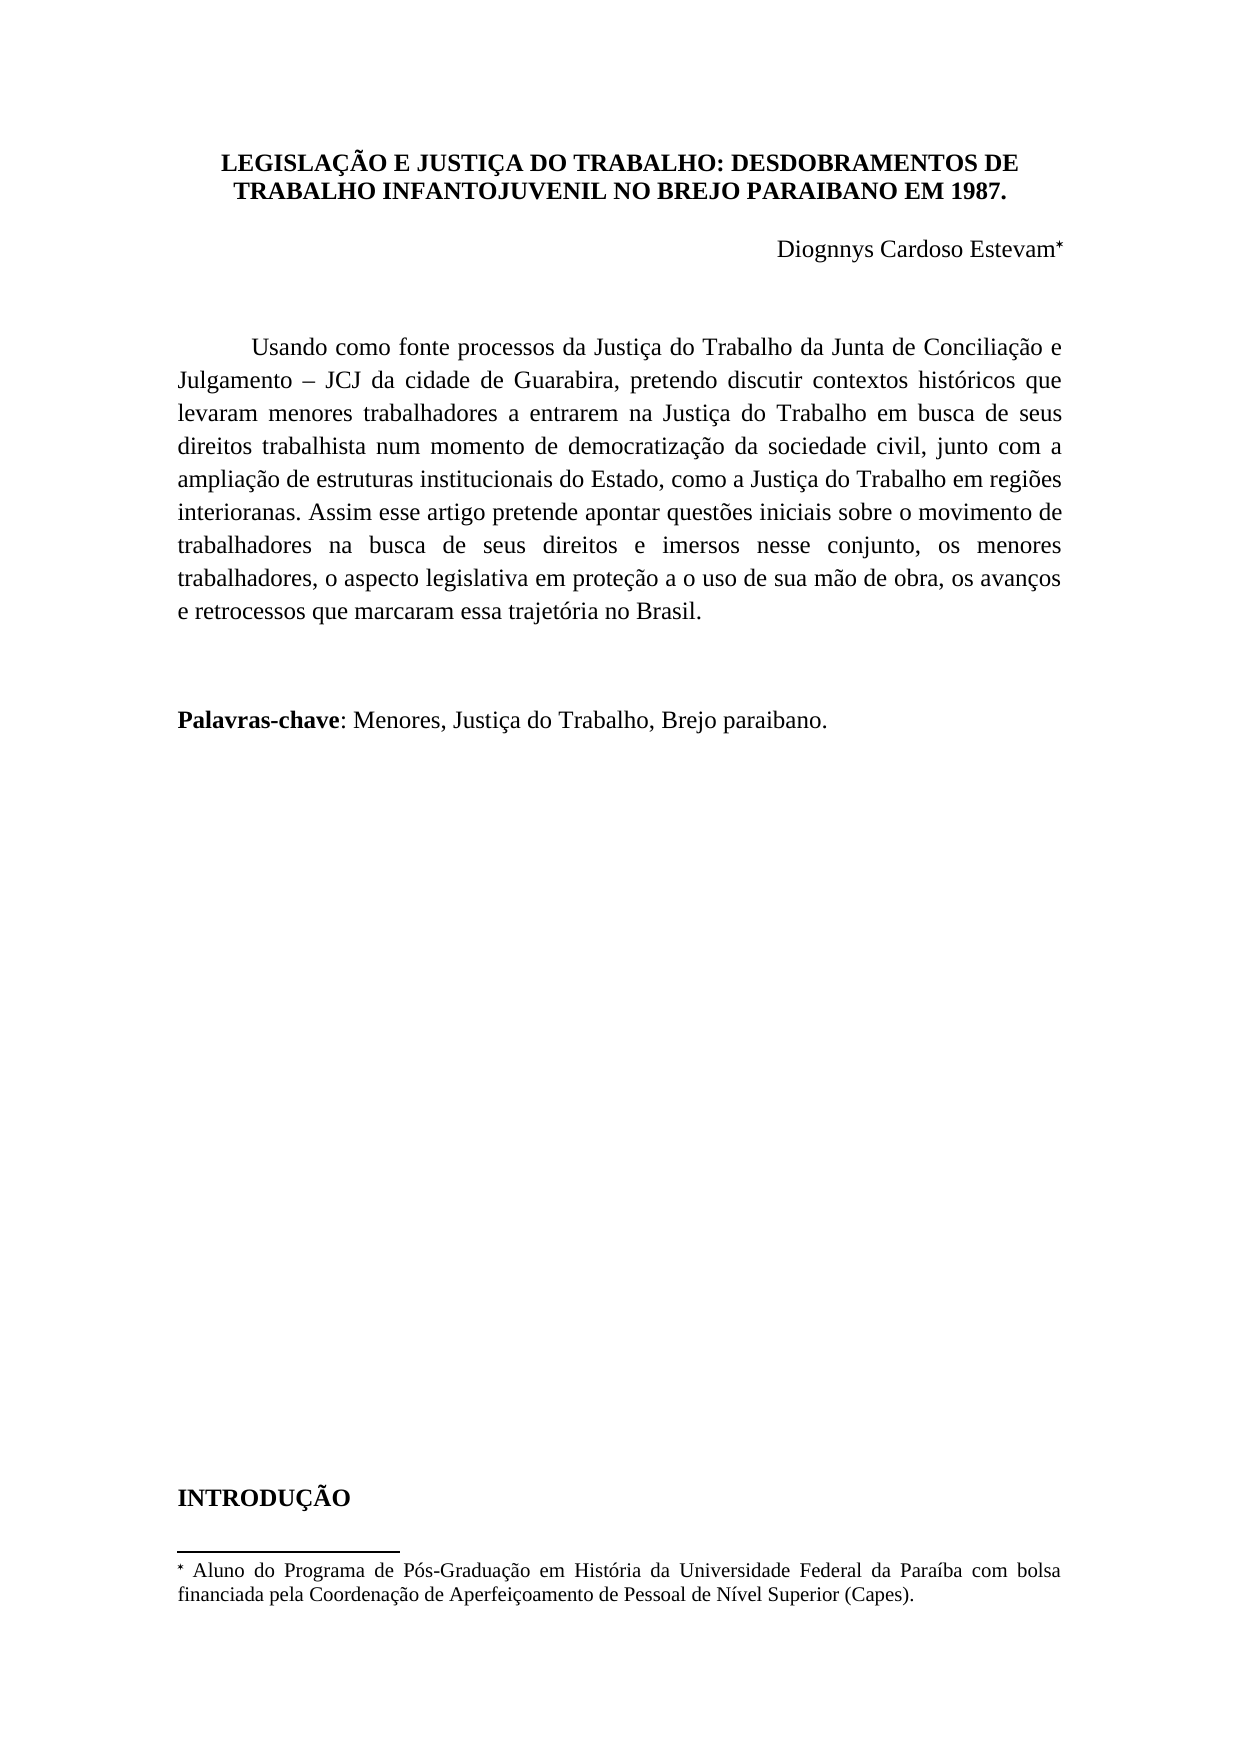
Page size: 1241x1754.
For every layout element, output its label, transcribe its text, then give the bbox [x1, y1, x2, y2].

text LEGISLAÇÃO E JUSTIÇA DO TRABALHO: DESDOBRAMENTOS DE TRABALHO INFANTOJUVENIL NO BREJO PARAIBANO EM 1987. [177, 148, 1063, 205]
text INTRODUÇÃO [177, 1483, 1063, 1511]
text Palavras-chave: Menores, Justiça do Trabalho, Brejo paraibano. [177, 705, 1063, 734]
text Usando como fonte processos da Justiça do Trabalho da Junta de Conciliação e Julgamento – JCJ da cidade de Guarabira, pretendo discutir contextos históricos que levaram menores trabalhadores a entrarem na Justiça do Trabalho em busca de seus direitos trabalhista num momento de democratização da sociedade civil, junto com a ampliação de estruturas institucionais do Estado, como a Justiça do Trabalho em regiões interioranas. Assim esse artigo pretende apontar questões iniciais sobre o movimento de trabalhadores na busca de seus direitos e imersos nesse conjunto, os menores trabalhadores, o aspecto legislativa em proteção a o uso de sua mão de obra, os avanços e retrocessos que marcaram essa trajetória no Brasil. [177, 332, 1063, 624]
text Diognnys Cardoso Estevam [177, 234, 1063, 263]
